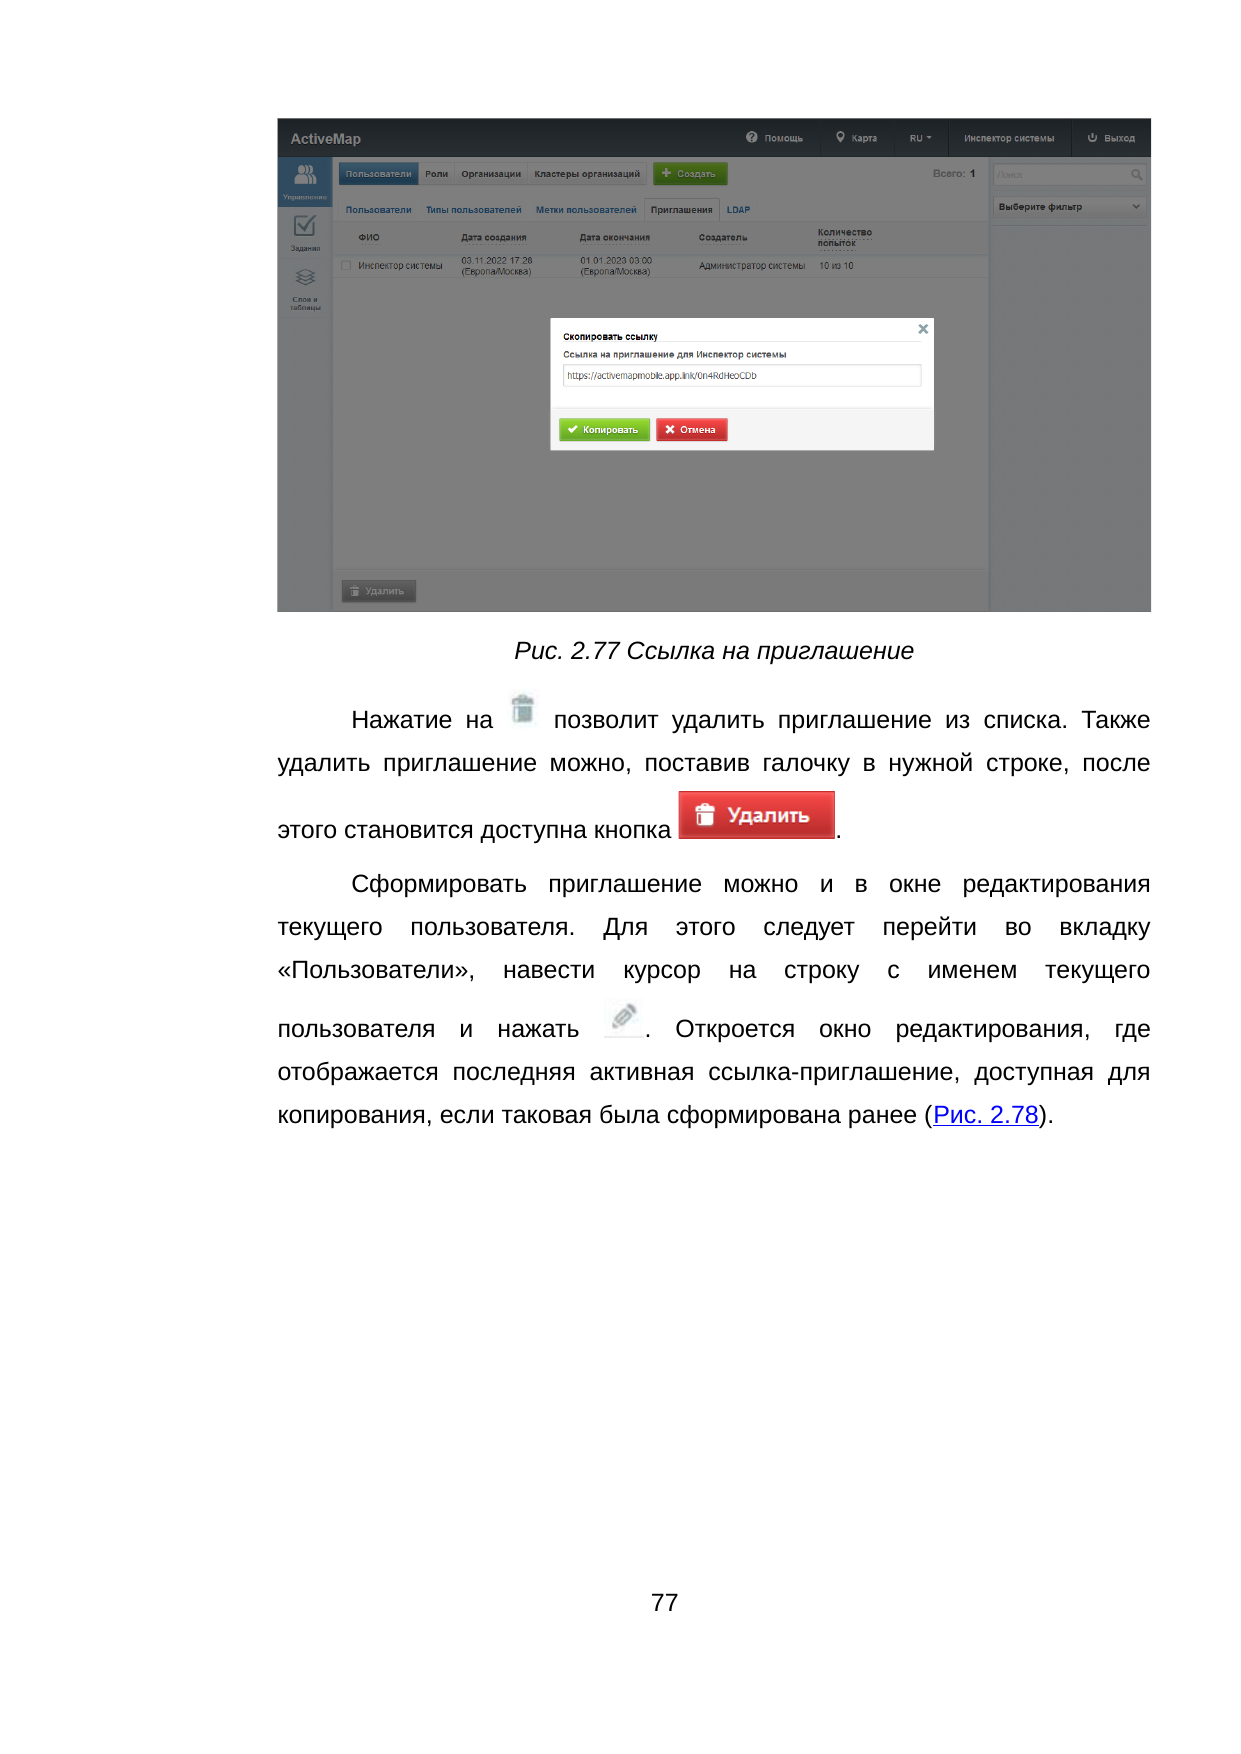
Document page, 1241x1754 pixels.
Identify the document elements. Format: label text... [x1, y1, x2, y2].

picture [603, 998, 645, 1038]
text Сформировать приглашение можно и в окне редактирования текущего пользователя. Для этого следует перейти во вкладку «Пользователи», навести курсор на строку с именем текущего пользователя и нажать . Откроется окно редактирования, где отображается последняя активная ссылка-приглашение, доступная для копирования, если таковая была сформирована ранее (Рис. 2.78). [277, 869, 1152, 1129]
text Нажатие на позволит удалить приглашение из списка. Также удалить приглашение можно, поставив галочку в нужной строке, после этого становится доступна кнопка . [277, 689, 1152, 844]
picture [506, 689, 541, 729]
text Рис. 2.77 Ссылка на приглашение [277, 636, 1152, 665]
picture [678, 791, 835, 839]
picture [277, 118, 1152, 612]
